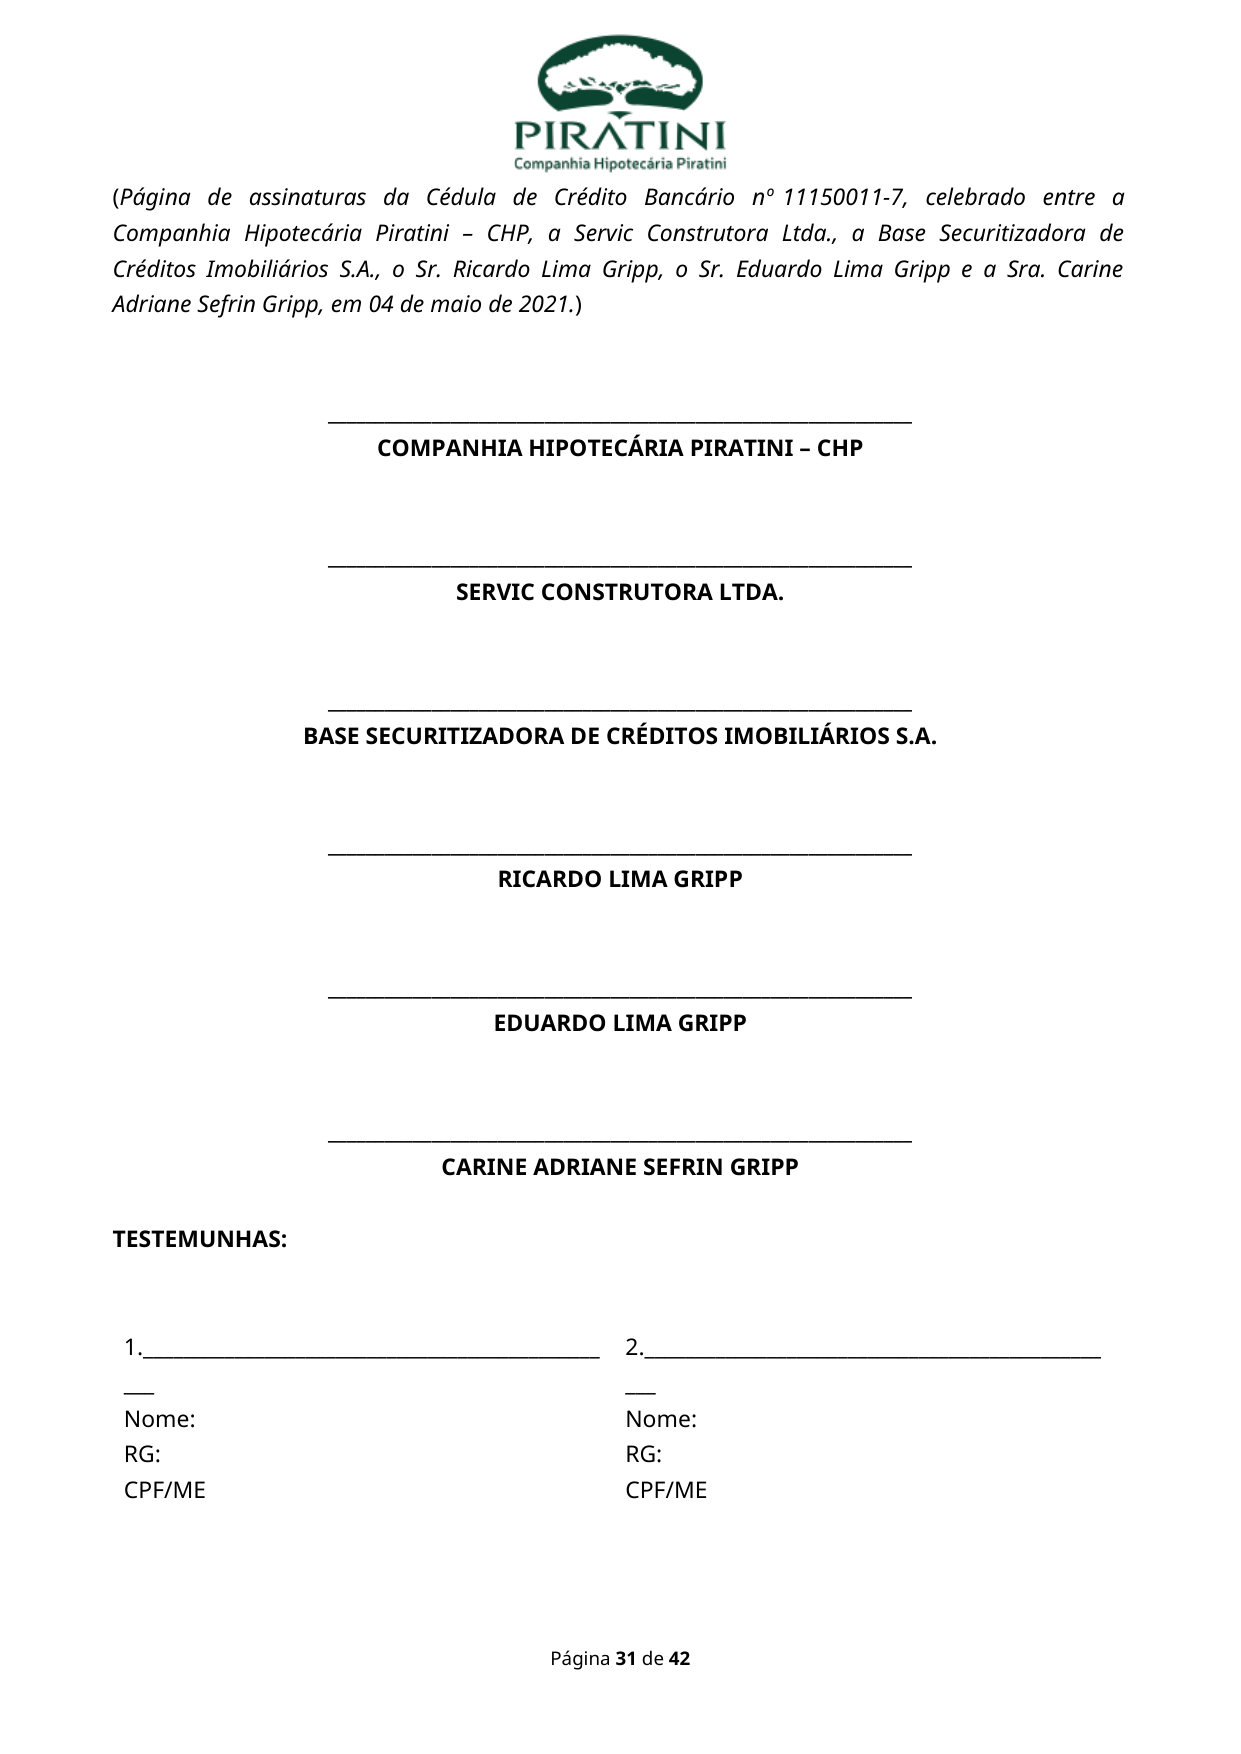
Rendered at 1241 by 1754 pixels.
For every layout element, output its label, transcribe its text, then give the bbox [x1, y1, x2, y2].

table_header 1.________________________________________________ Nome: RG: CPF/ME [113, 1331, 614, 1509]
text EDUARDO LIMA GRIPP [112, 1007, 1128, 1038]
text RICARDO LIMA GRIPP [112, 863, 1128, 895]
table_header 2.________________________________________________ Nome: RG: CPF/ME [614, 1331, 1116, 1509]
text ______________________________________________________________ [112, 971, 1128, 1002]
picture [514, 29, 727, 181]
text ______________________________________________________________ [112, 540, 1128, 571]
text ______________________________________________________________ [112, 827, 1128, 859]
text ______________________________________________________________ [112, 396, 1128, 427]
text ______________________________________________________________ [112, 1115, 1128, 1146]
text SERVIC CONSTRUTORA LTDA. [112, 576, 1128, 607]
text COMPANHIA HIPOTECÁRIA PIRATINI – CHP [112, 432, 1128, 463]
text BASE SECURITIZADORA DE CRÉDITOS IMOBILIÁRIOS S.A. [112, 720, 1128, 751]
text (Página de assinaturas da Cédula de Crédito Bancário nº 11150011-7, celebrado entre a Companhia Hipotecária Piratini – CHP, a Servic Construtora Ltda., a Base Securitizadora de Créditos Imobiliários S.A., o Sr. Ricardo Lima Gripp, o Sr. Eduardo Lima Gripp e a Sra. Carine Adriane Sefrin Gripp, em 04 de maio de 2021.) [112, 181, 1128, 320]
text ______________________________________________________________ [112, 684, 1128, 715]
text CARINE ADRIANE SEFRIN GRIPP [112, 1151, 1128, 1182]
text testemunhas: [112, 1223, 1128, 1254]
